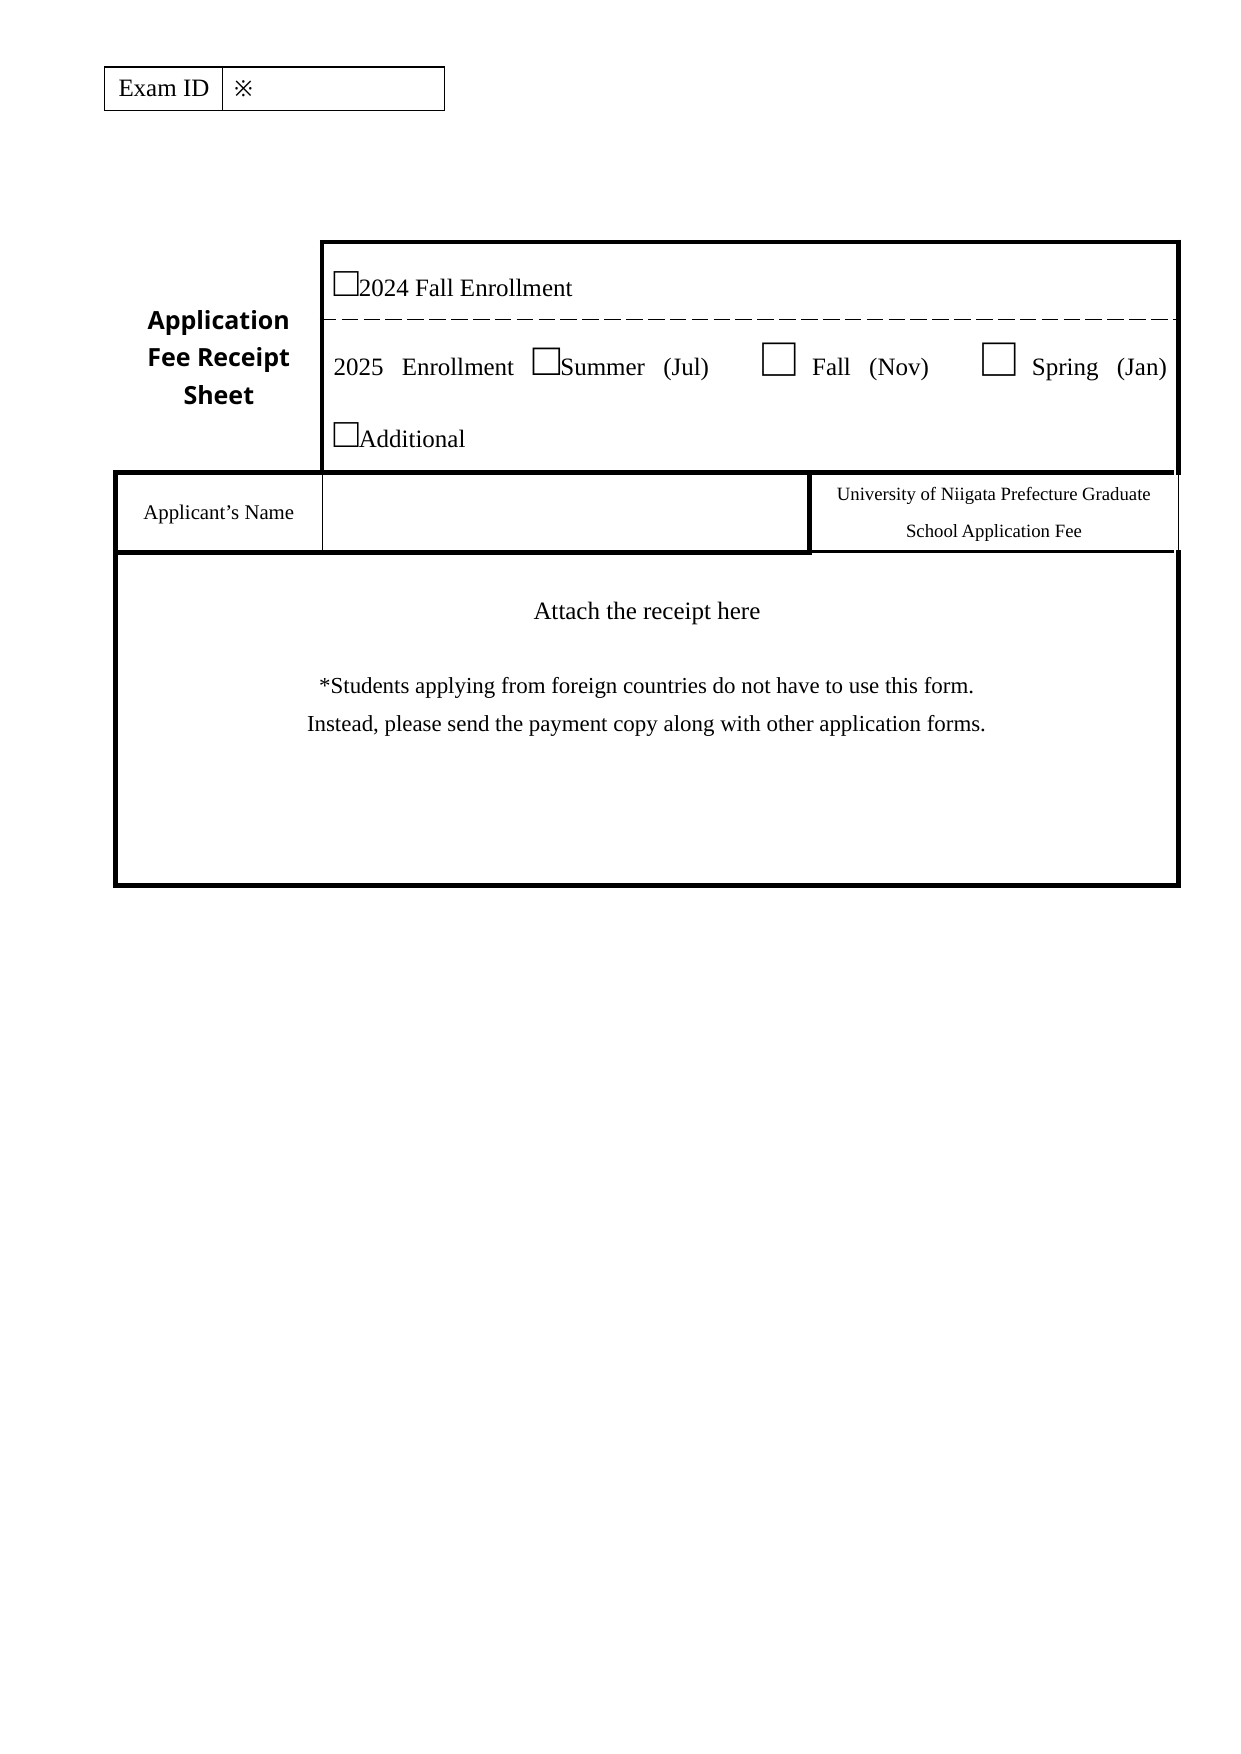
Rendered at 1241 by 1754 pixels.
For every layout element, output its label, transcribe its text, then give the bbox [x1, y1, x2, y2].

table_cell Applicant’s Name [118, 475, 322, 550]
table_header □2024 Fall Enrollment [324, 244, 1176, 319]
table_cell [323, 475, 807, 550]
table_cell 2025 Enrollment □Summer (Jul) □Fall (Nov) □Spring (Jan) □Additional [324, 319, 1176, 470]
table_header Application Fee Receipt Sheet [116, 241, 320, 470]
table_header ※ [223, 68, 444, 110]
table_cell Attach the receipt here *Students applying from foreign countries do not have to use this form. Instead, please send the payment copy along with other application forms. [118, 550, 1176, 883]
table_cell University of Niigata Prefecture Graduate School Application Fee [812, 470, 1178, 550]
table_header Exam ID [105, 68, 222, 110]
